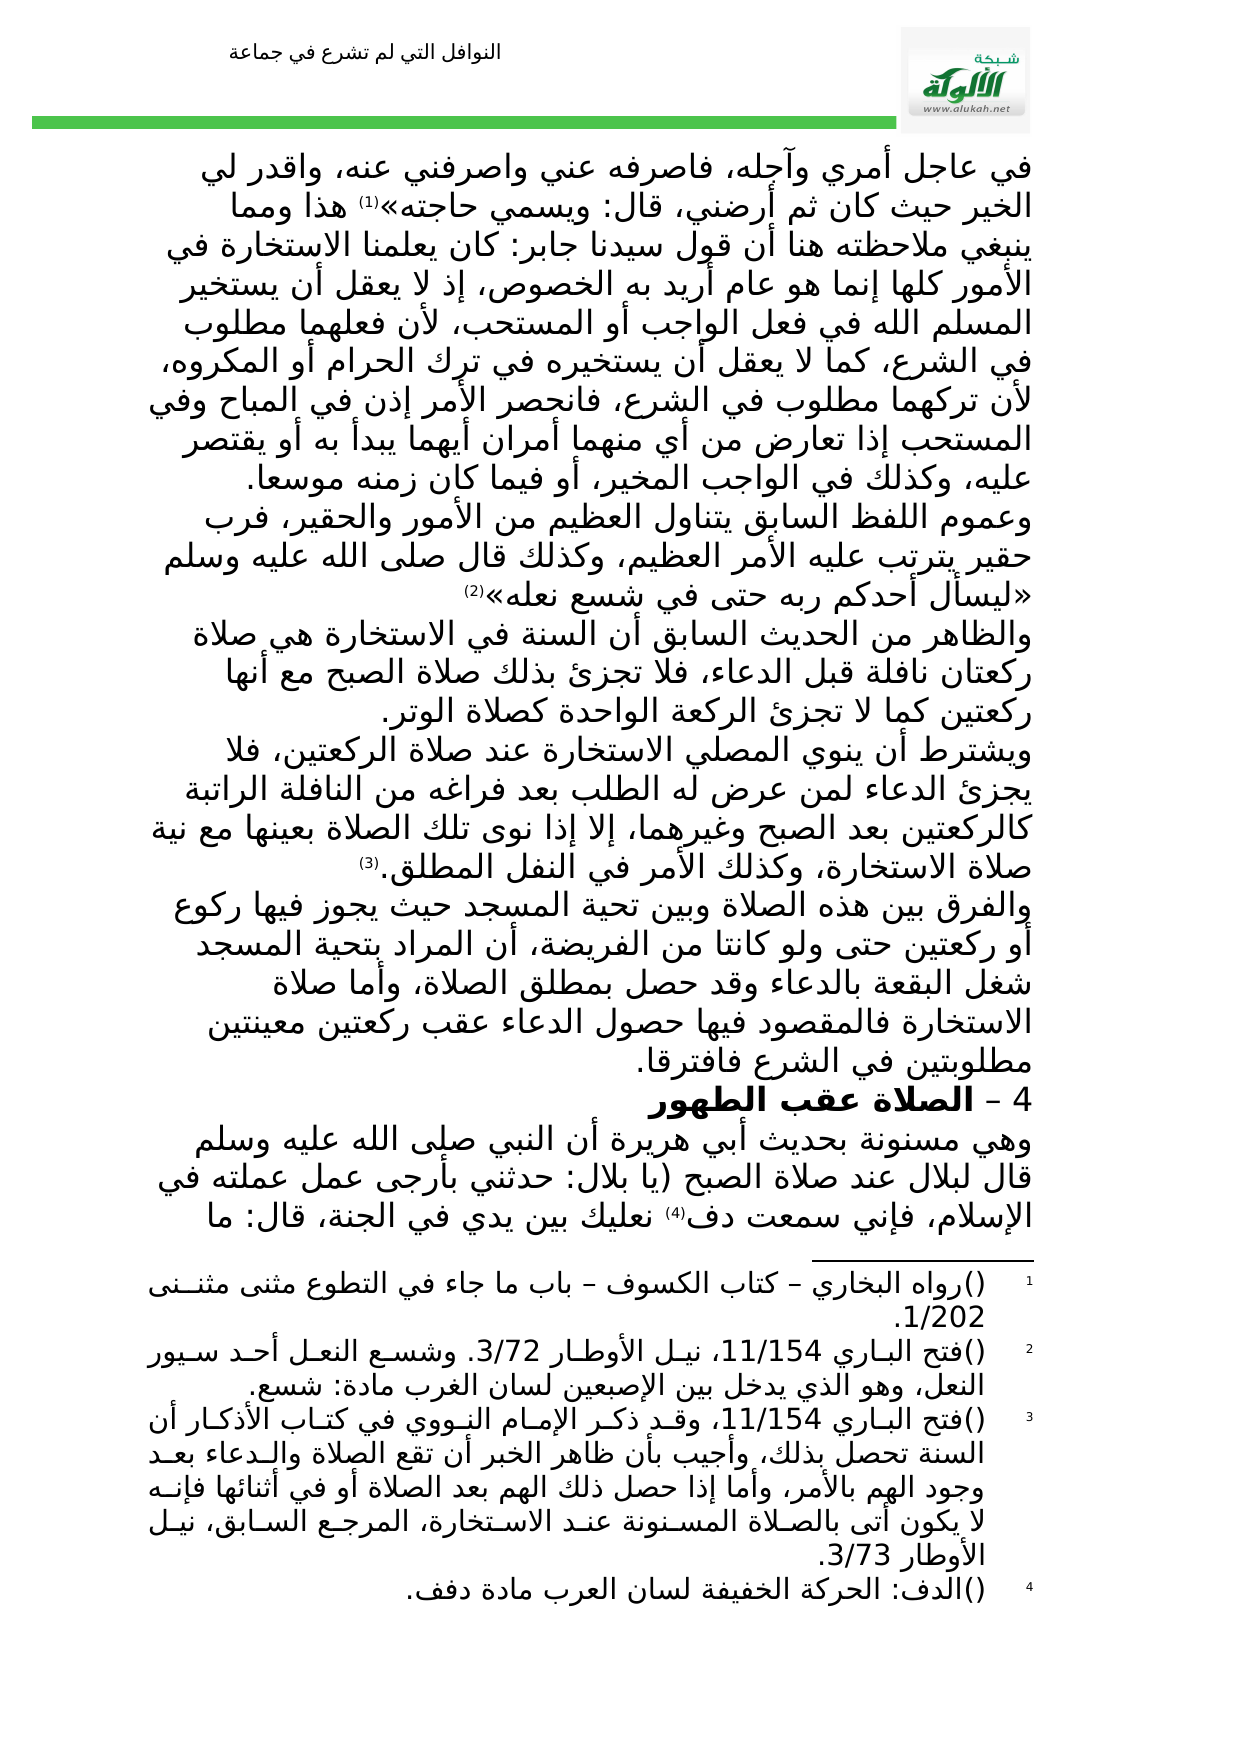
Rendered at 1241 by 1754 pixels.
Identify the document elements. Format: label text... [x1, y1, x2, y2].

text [148, 1119, 1033, 1236]
text ويشترط أن ينوي المصلي الاستخارة عند صلاة الركعتين، فلا يجزئ الدعاء لمن عرض له الطلب بعد فراغه من النافلة الراتبة كالركعتين بعد الصبح وغيرهما، إلا إذا نوى تلك الصلاة بعينها مع نية صلاة الاستخارة، وكذلك الأمر في النفل المطلق.() [148, 731, 1033, 886]
text والفرق بين هذه الصلاة وبين تحية المسجد حيث يجوز فيها ركوع أو ركعتين حتى ولو كانتا من الفريضة، أن المراد بتحية المسجد شغل البقعة بالدعاء وقد حصل بمطلق الصلاة، وأما صلاة الاستخارة فالمقصود فيها حصول الدعاء عقب ركعتين معينتين مطلوبتين في الشرع فافترقا. [148, 886, 1033, 1080]
text 4 – الصلاة عقب الطهور [148, 1080, 1033, 1119]
text وعموم اللفظ السابق يتناول العظيم من الأمور والحقير، فرب حقير يترتب عليه الأمر العظيم، وكذلك قال صلى الله عليه وسلم «ليسأل أحدكم ربه حتى في شسع نعله»() [148, 497, 1033, 614]
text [148, 148, 1033, 497]
text والظاهر من الحديث السابق أن السنة في الاستخارة هي صلاة ركعتان نافلة قبل الدعاء، فلا تجزئ بذلك صلاة الصبح مع أنها ركعتين كما لا تجزئ الركعة الواحدة كصلاة الوتر. [148, 614, 1033, 731]
